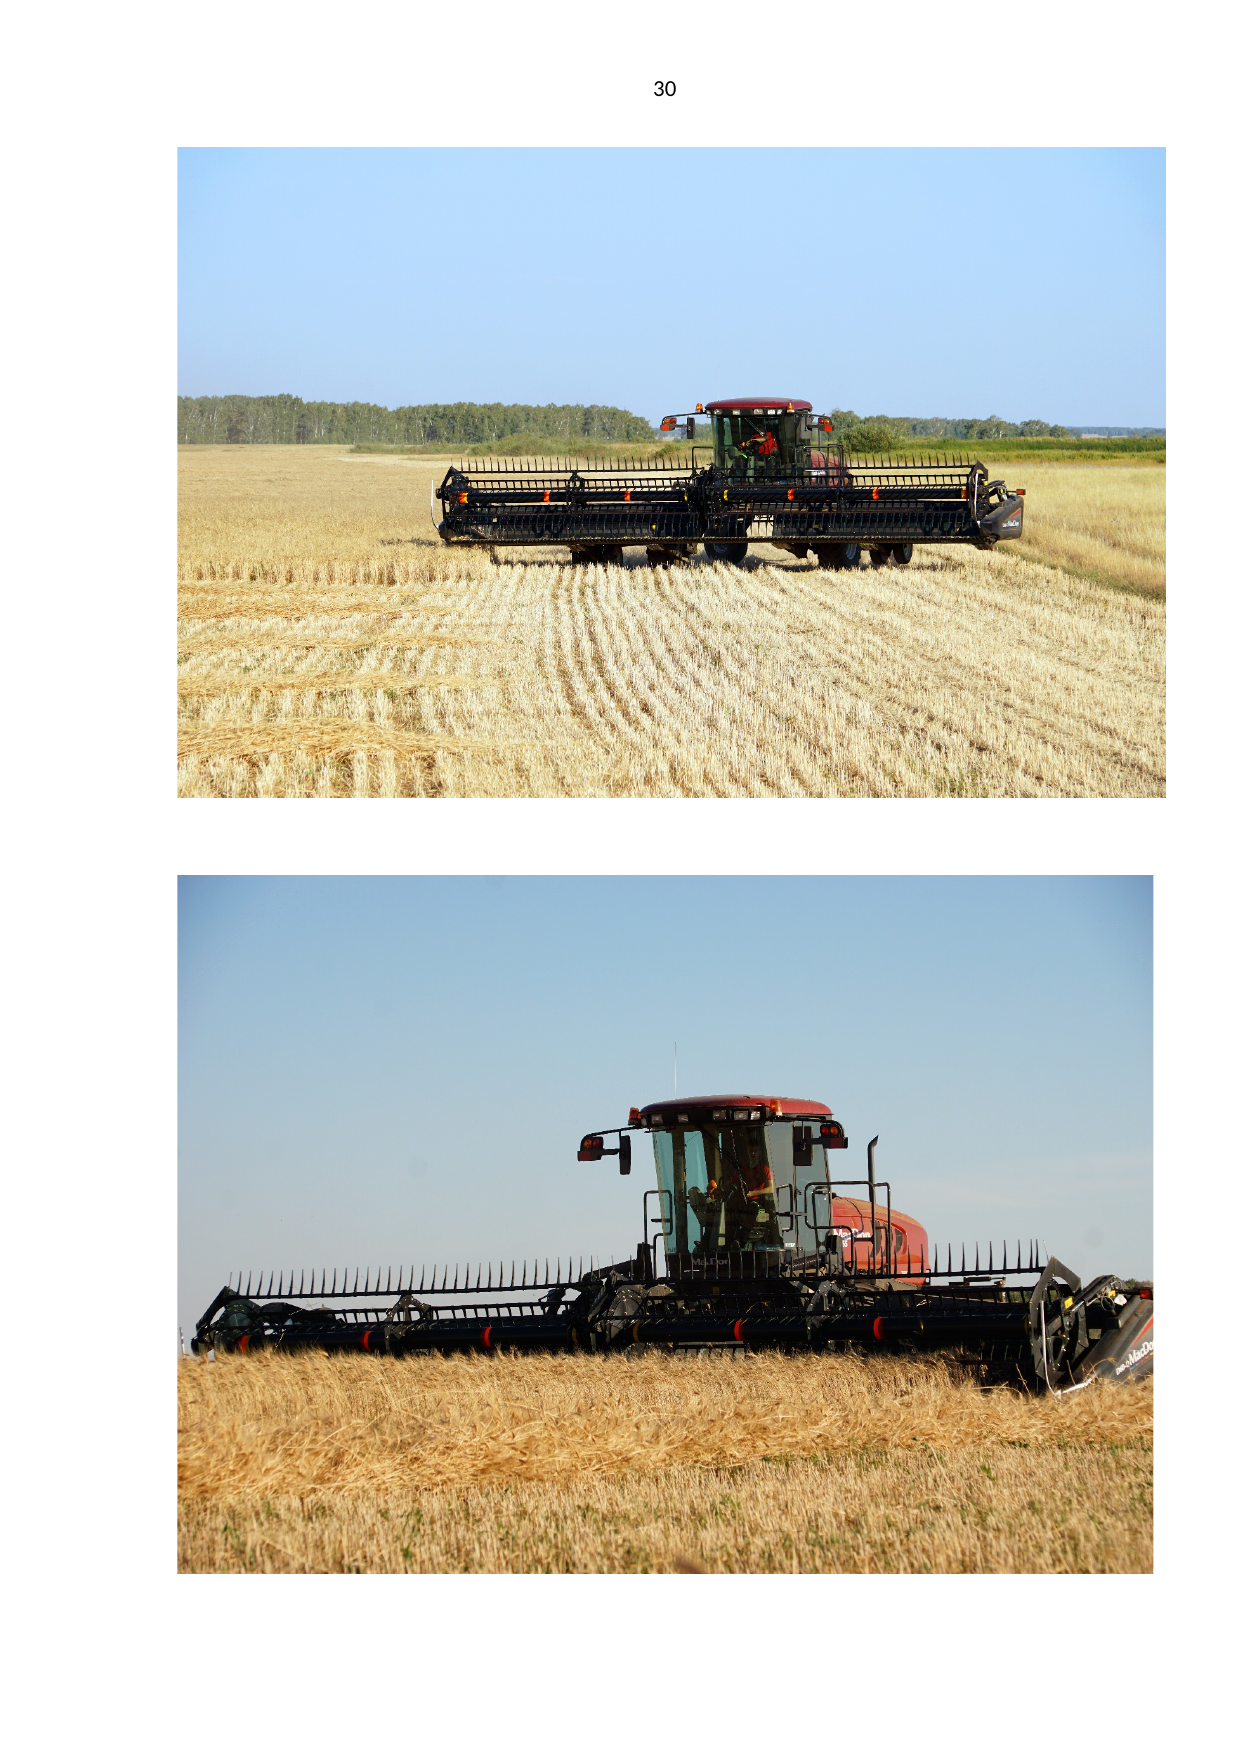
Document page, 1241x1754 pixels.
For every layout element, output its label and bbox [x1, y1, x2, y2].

picture [177, 147, 1166, 798]
picture [177, 875, 1154, 1574]
